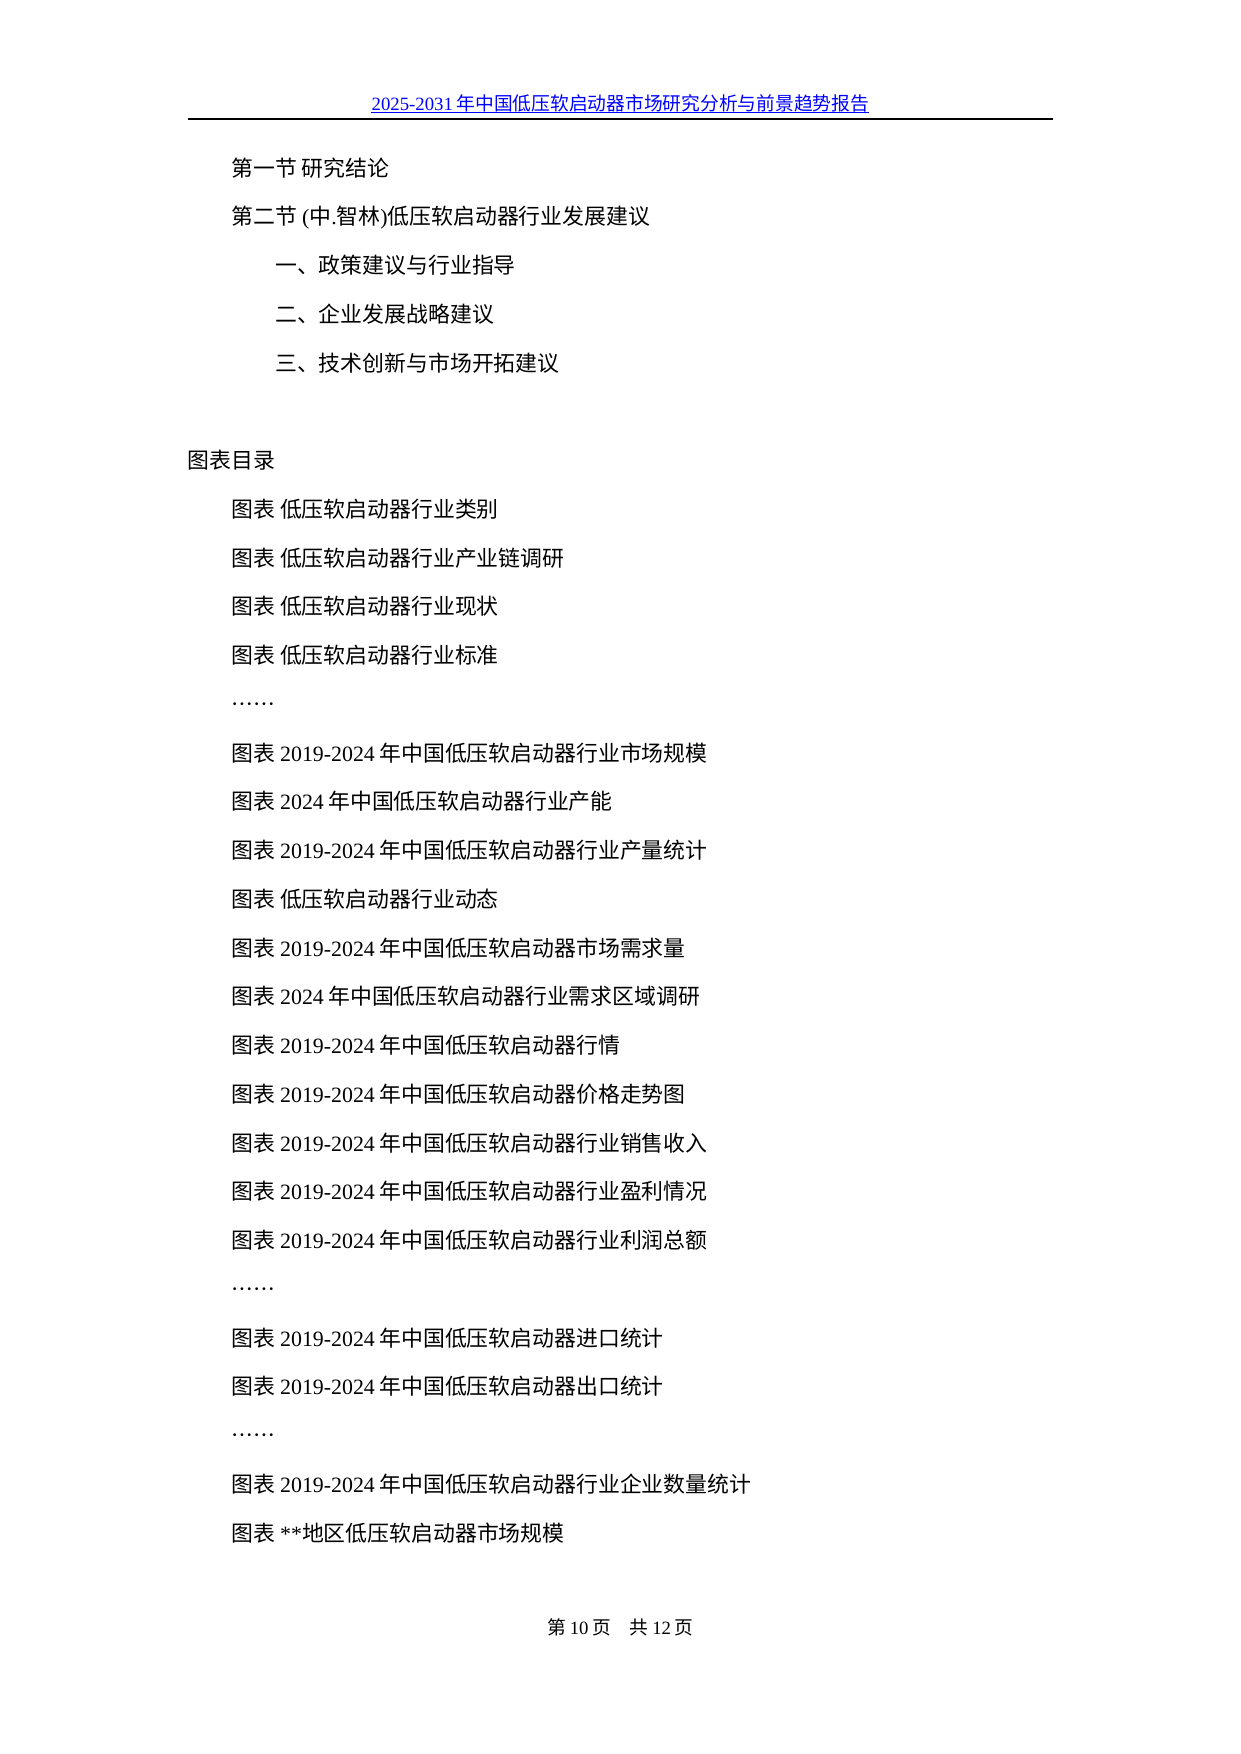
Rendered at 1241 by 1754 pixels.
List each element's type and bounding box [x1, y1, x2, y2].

text [187, 150, 1053, 1548]
